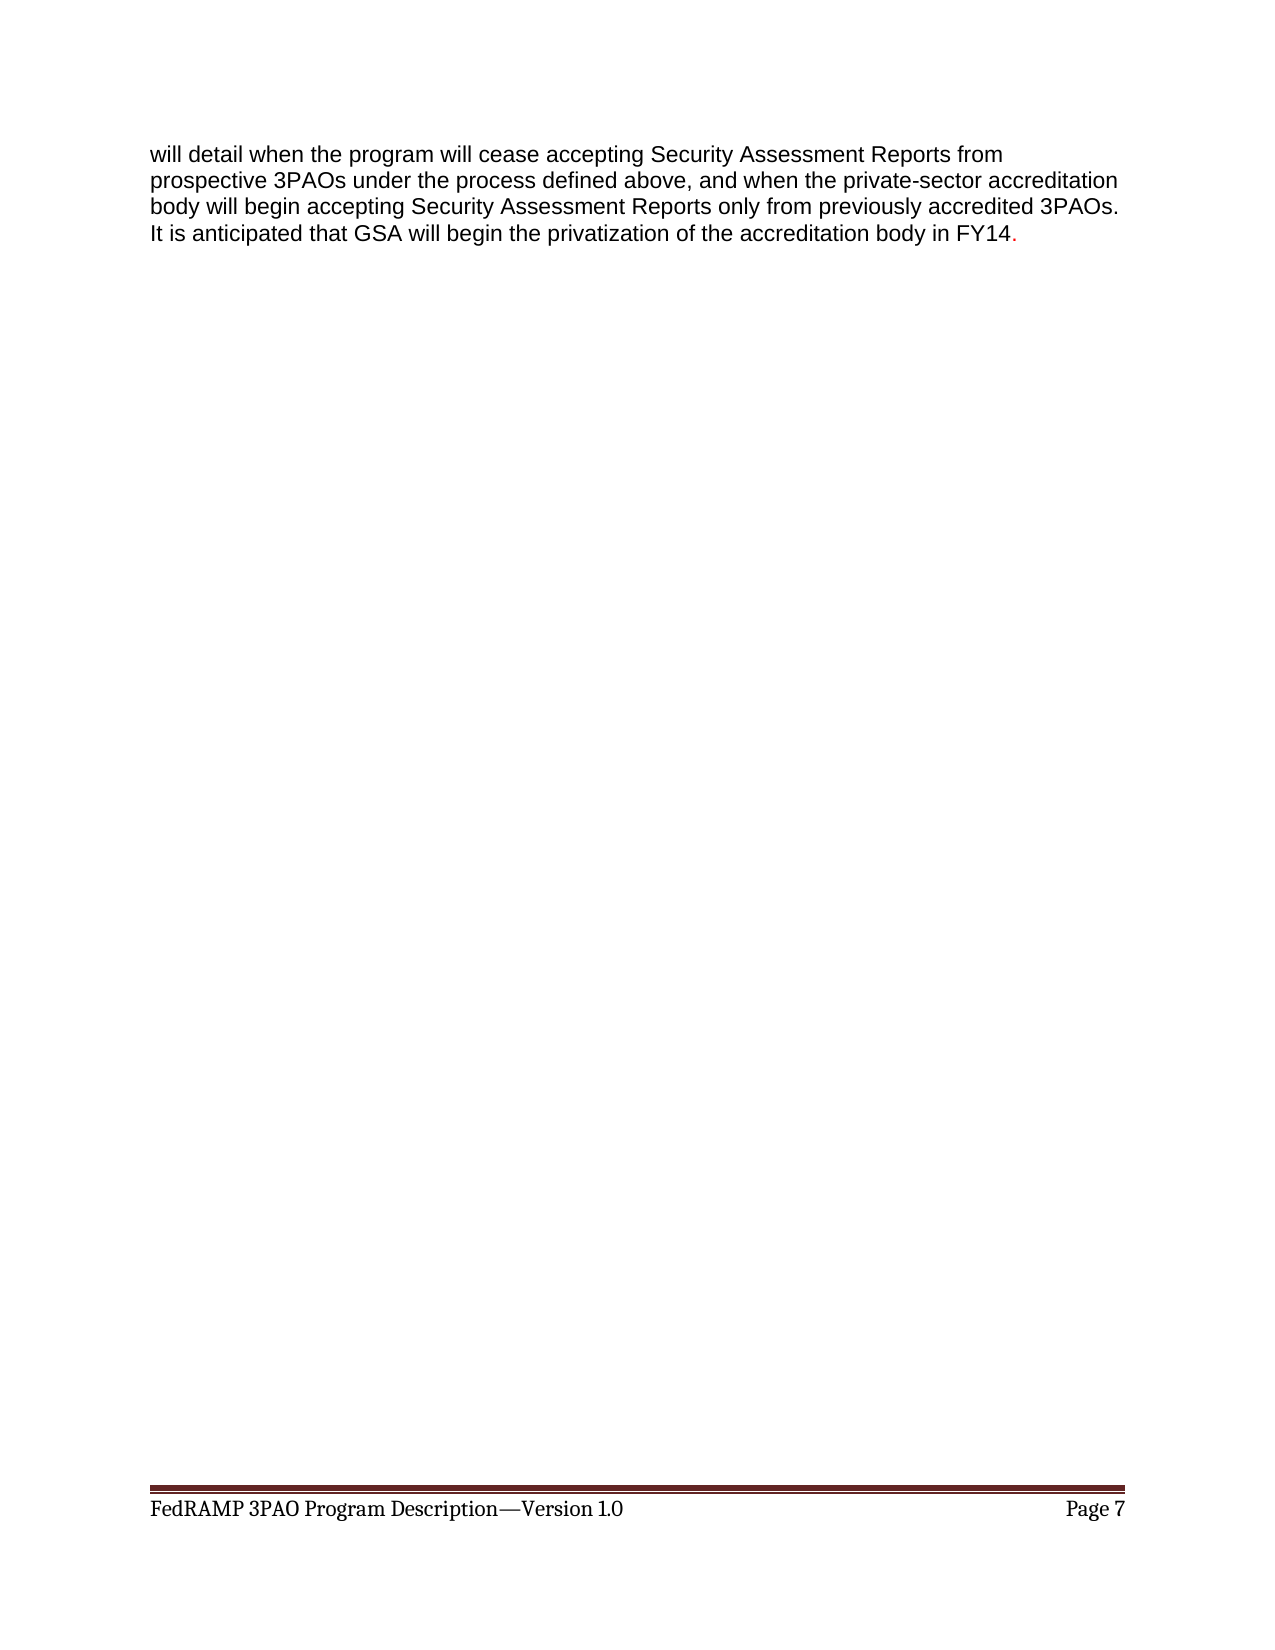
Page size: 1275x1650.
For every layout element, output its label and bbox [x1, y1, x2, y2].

text [150, 141, 1125, 246]
